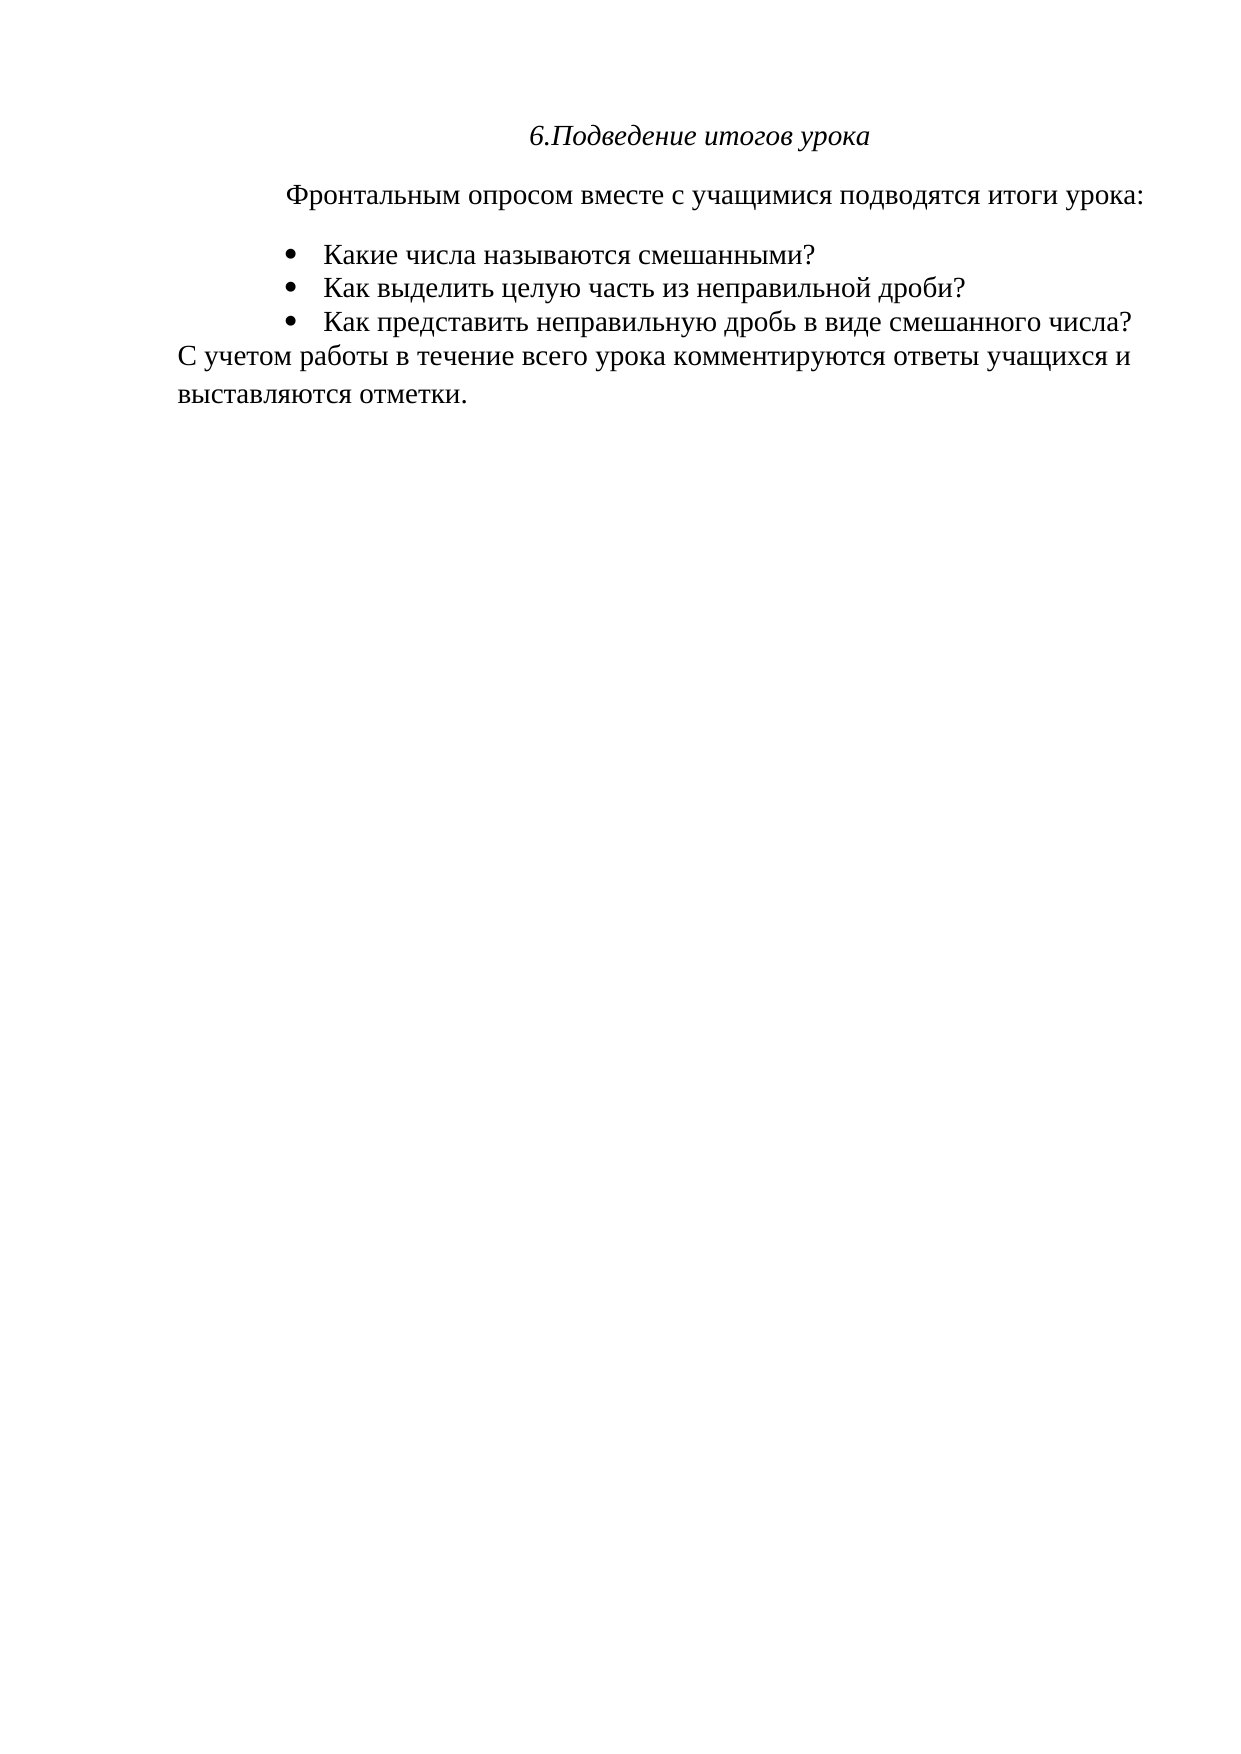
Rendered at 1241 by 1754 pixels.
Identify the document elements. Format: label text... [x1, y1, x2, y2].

list Как представить неправильную дробь в виде смешанного числа? [286, 304, 1152, 338]
list Какие числа называются смешанными? [286, 237, 1152, 271]
text 6.Подведение итогов урока [177, 118, 1152, 152]
list Как выделить целую часть из неправильной дроби? [286, 271, 1152, 304]
text Фронтальным опросом вместе с учащимися подводятся итоги урока: [215, 177, 1152, 211]
text С учетом работы в течение всего урока комментируются ответы учащихся и выставляются отметки. [177, 338, 1152, 410]
